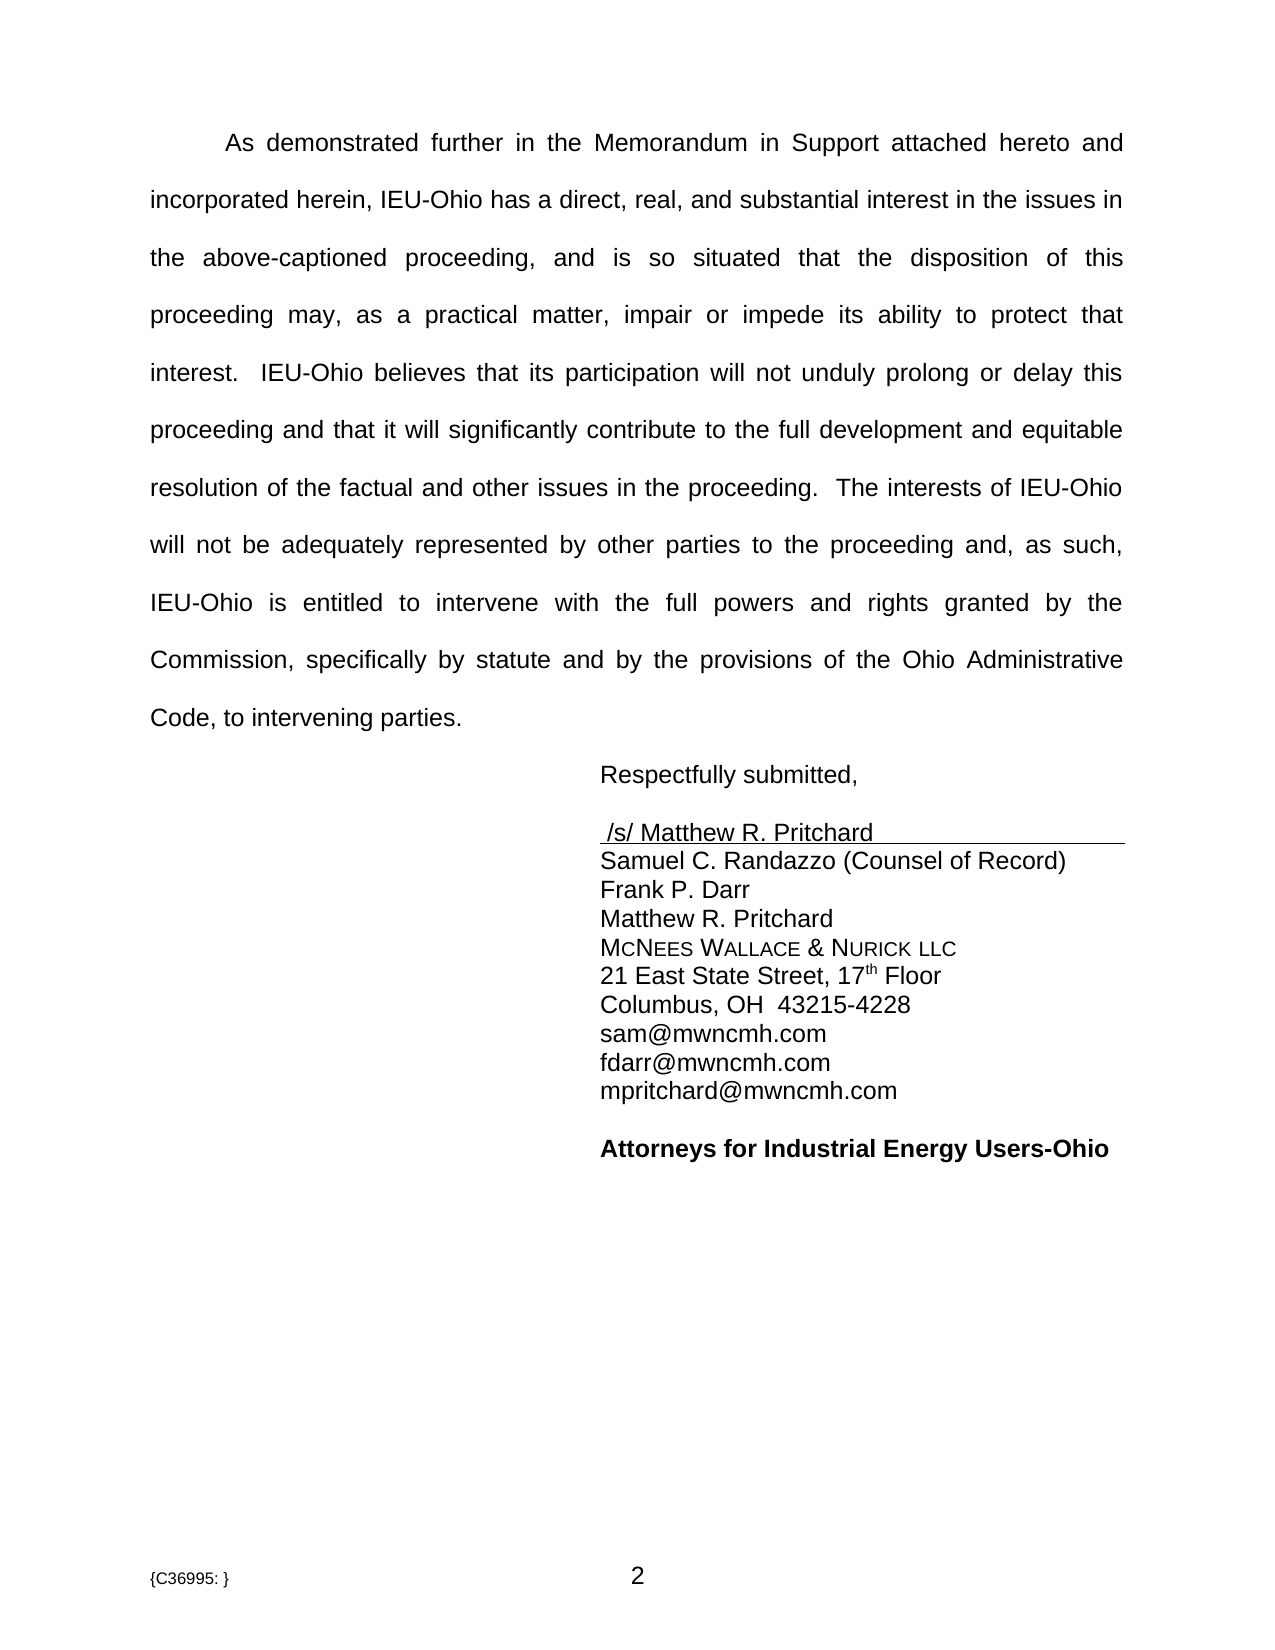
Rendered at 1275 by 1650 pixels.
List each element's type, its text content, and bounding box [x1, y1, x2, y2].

text Samuel C. Randazzo (Counsel of Record) [600, 846, 1125, 875]
text /s/ Matthew R. Pritchard [150, 817, 1125, 846]
text fdarr@mwncmh.com [600, 1047, 1125, 1076]
text McNees Wallace & Nurick LLC [600, 932, 1125, 961]
text Matthew R. Pritchard [600, 904, 1125, 932]
text As demonstrated further in the Memorandum in Support attached hereto and incorporated herein, IEU-Ohio has a direct, real, and substantial interest in the issues in the above-captioned proceeding, and is so situated that the disposition of this proceeding may, as a practical matter, impair or impede its ability to protect that interest. IEU-Ohio believes that its participation will not unduly prolong or delay this proceeding and that it will significantly contribute to the full development and equitable resolution of the factual and other issues in the proceeding. The interests of IEU-Ohio will not be adequately represented by other parties to the proceeding and, as such, IEU-Ohio is entitled to intervene with the full powers and rights granted by the Commission, specifically by statute and by the provisions of the Ohio Administrative Code, to intervening parties. [150, 127, 1125, 731]
text mpritchard@mwncmh.com [600, 1076, 1125, 1105]
text Respectfully submitted, [150, 760, 1125, 789]
text Columbus, OH 43215-4228 [600, 990, 1125, 1019]
text 21 East State Street, 17th Floor [600, 961, 1125, 990]
text Frank P. Darr [600, 875, 1125, 904]
title Attorneys for Industrial Energy Users-Ohio [525, 1134, 1125, 1162]
text sam@mwncmh.com [600, 1019, 1125, 1047]
